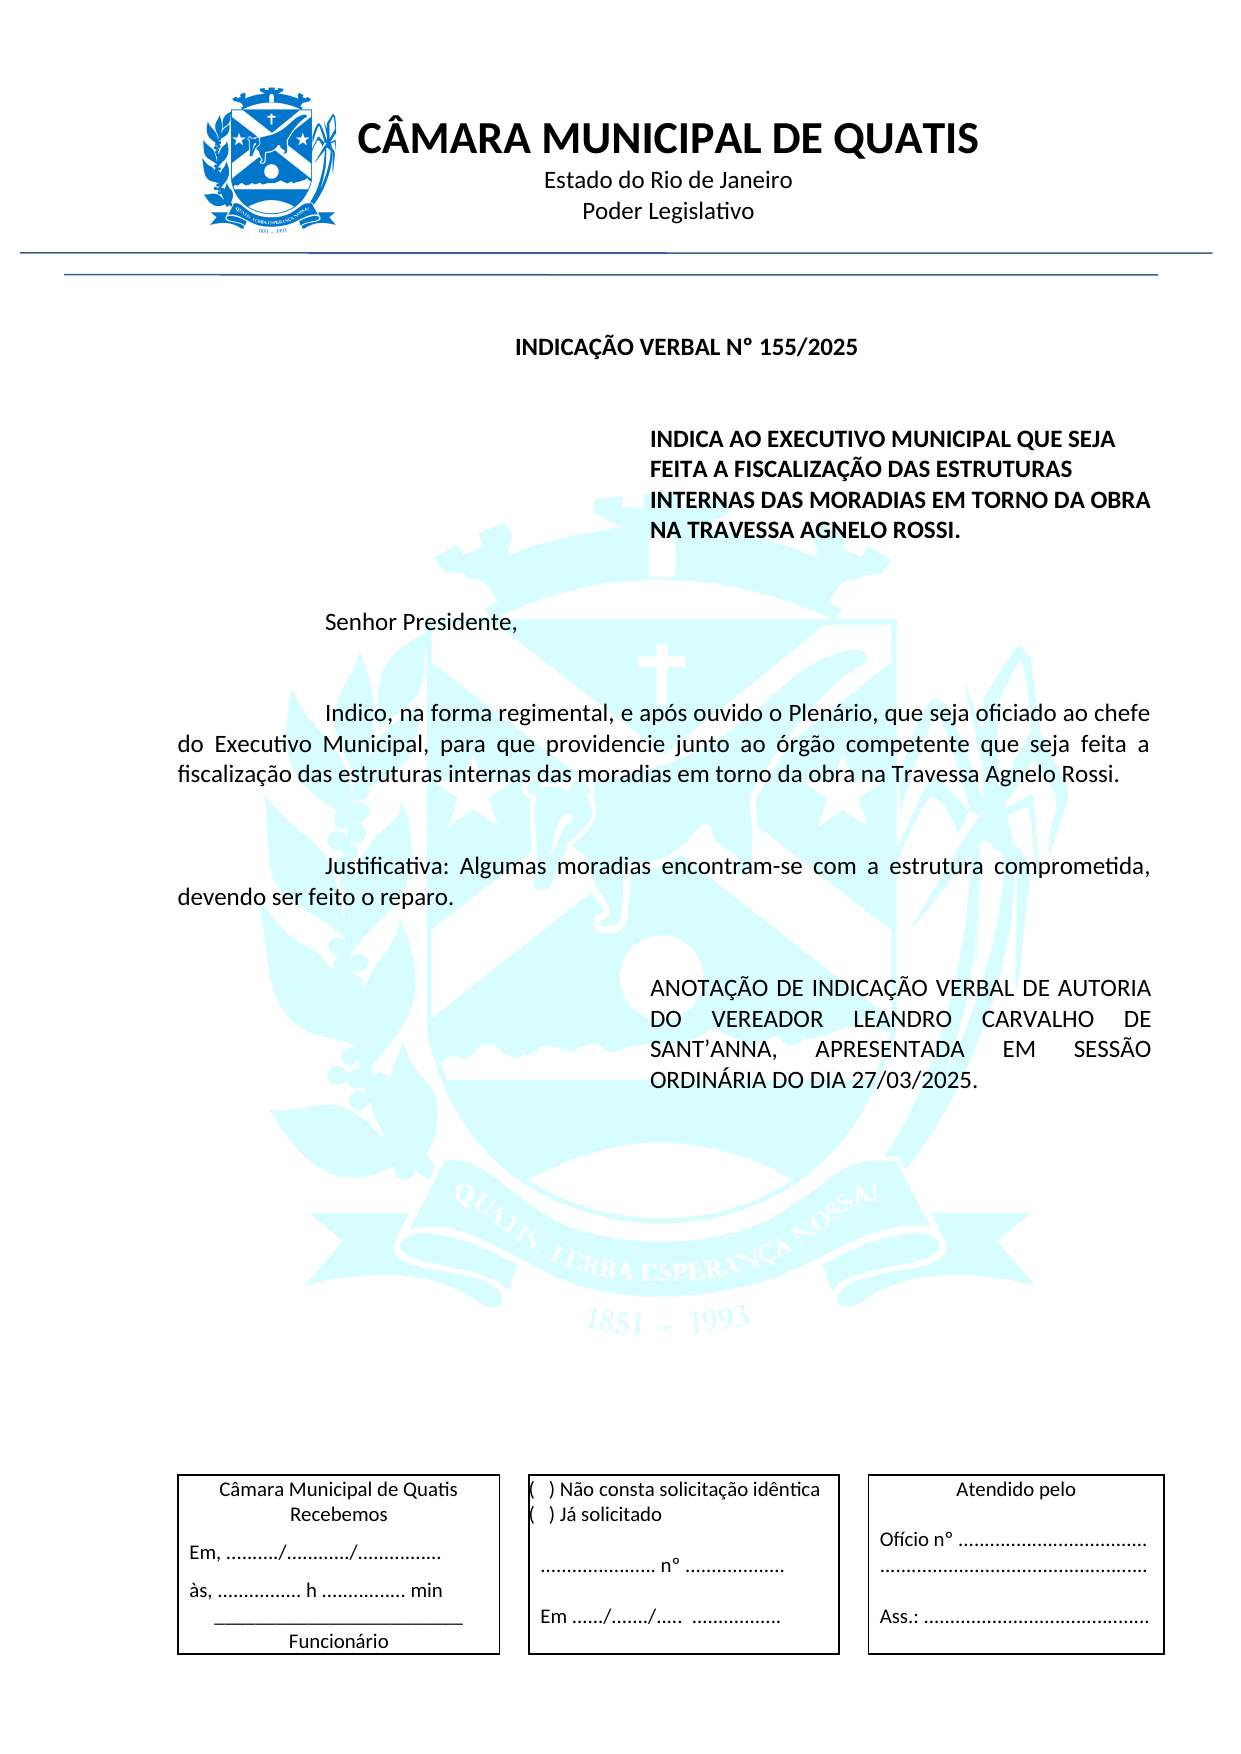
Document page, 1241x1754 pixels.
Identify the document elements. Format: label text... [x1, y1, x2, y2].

text INDICAÇÃO VERBAL Nº 155/2025 [177, 331, 1196, 362]
text Justificativa: Algumas moradias encontram-se com a estrutura comprometida, devendo ser feito o reparo. [177, 850, 1152, 911]
text Senhor Presidente, [251, 606, 1152, 636]
text INDICA AO EXECUTIVO MUNICIPAL QUE SEJA FEITA A FISCALIZAÇÃO DAS ESTRUTURAS INTERNAS DAS MORADIAS EM TORNO DA OBRA NA TRAVESSA AGNELO ROSSI. [650, 423, 1152, 545]
text Indico, na forma regimental, e após ouvido o Plenário, que seja oficiado ao chefe do Executivo Municipal, para que providencie junto ao órgão competente que seja feita a fiscalização das estruturas internas das moradias em torno da obra na Travessa Agnelo Rossi. [177, 697, 1152, 789]
picture [188, 75, 337, 243]
text ANOTAÇÃO DE INDICAÇÃO VERBAL DE AUTORIA DO VEREADOR LEANDRO CARVALHO DE SANT’ANNA, APRESENTADA EM SESSÃO ORDINÁRIA DO DIA 27/03/2025. [650, 972, 1152, 1094]
